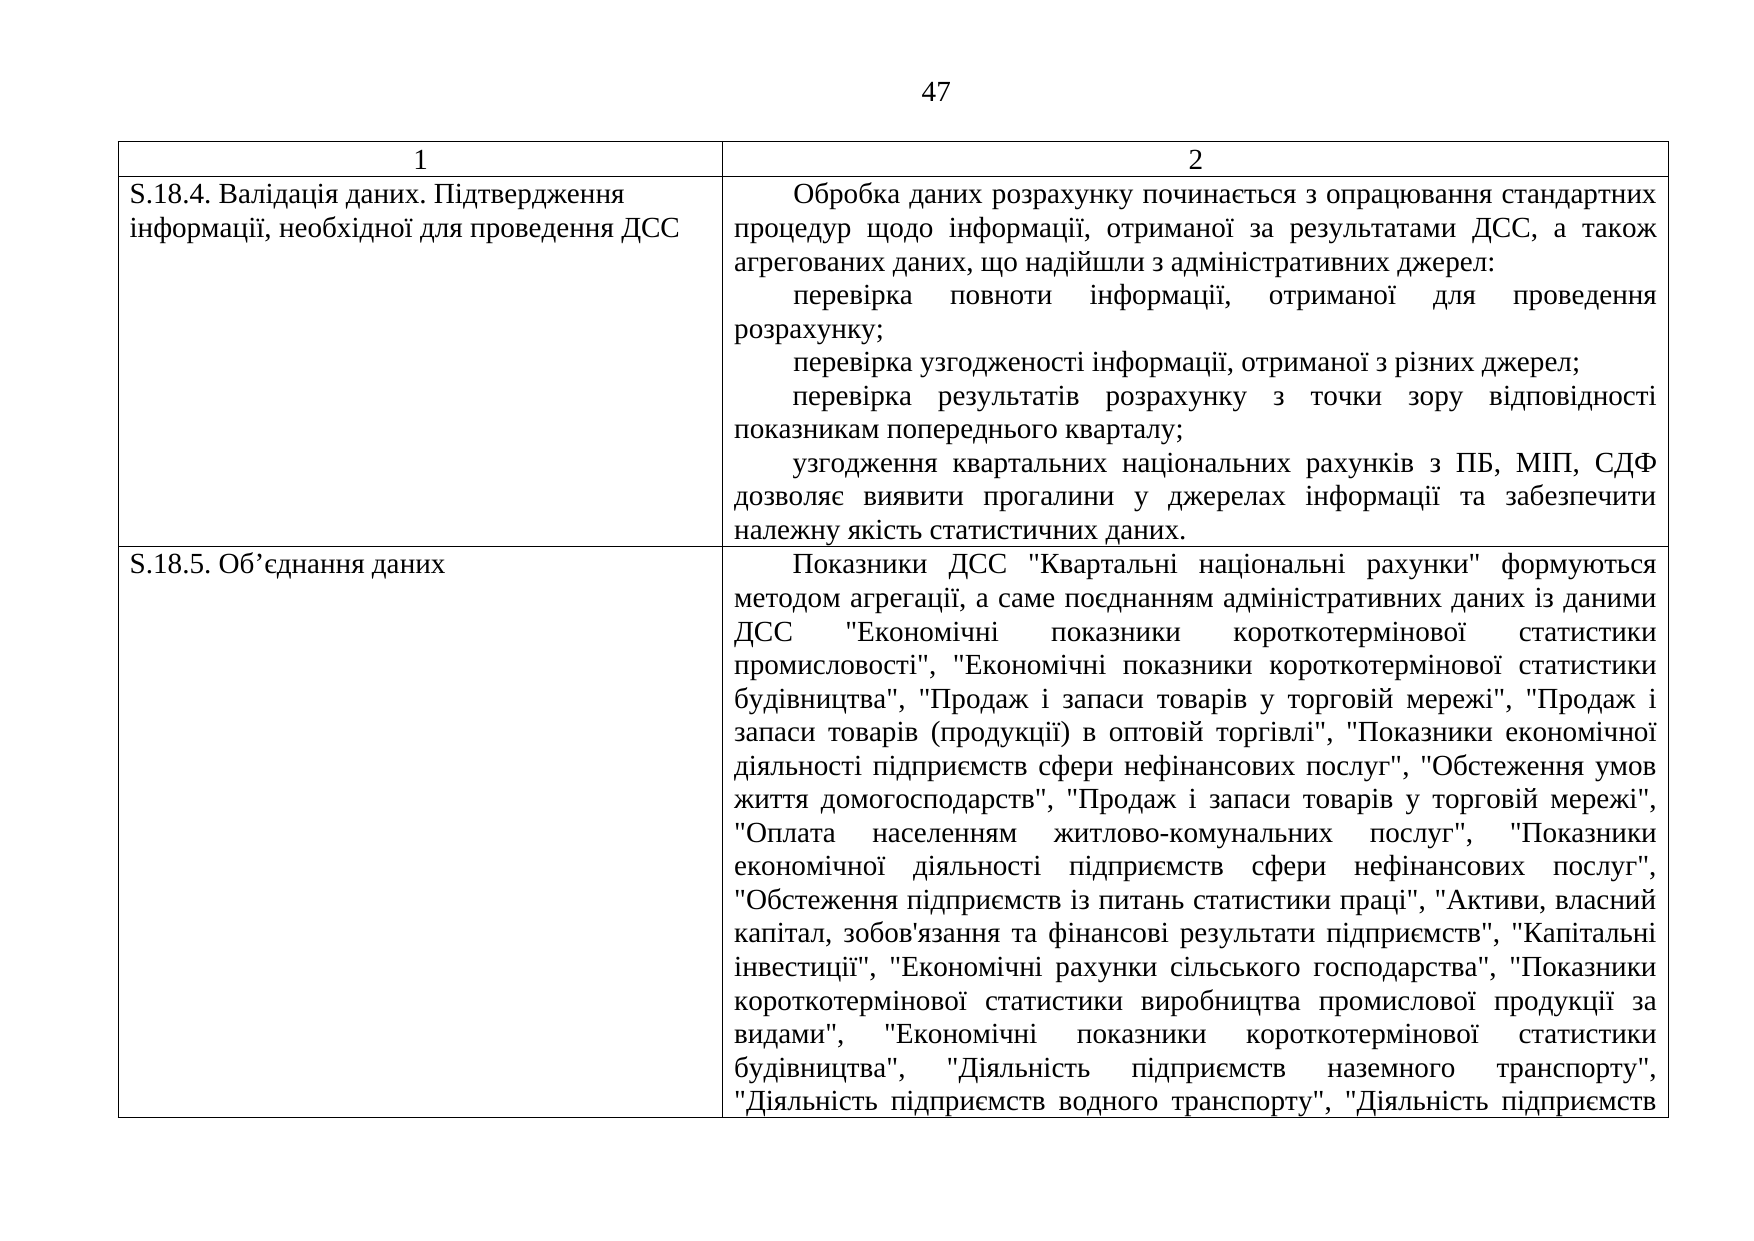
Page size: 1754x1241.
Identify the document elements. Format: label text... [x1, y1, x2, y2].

table_header 2 [723, 142, 1668, 176]
table_cell S.18.5. Об’єднання даних [119, 547, 722, 1117]
table_cell S.18.4. Валідація даних. Підтвердження інформації, необхідної для проведення ДСС [119, 177, 722, 546]
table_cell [723, 547, 1668, 1117]
table_header 1 [119, 142, 722, 176]
table_cell Обробка даних розрахунку починається з опрацювання стандартних процедур щодо інформації, отриманої за результатами ДСС, а також агрегованих даних, що надійшли з адміністративних джерел: перевірка повноти інформації, отриманої для проведення розрахунку; перевірка узгодженості інформації, отриманої з різних джерел; перевірка результатів розрахунку з точки зору відповідності показникам попереднього кварталу; узгодження квартальних національних рахунків з ПБ, МІП, СДФ дозволяє виявити прогалини у джерелах інформації та забезпечити належну якість статистичних даних. [723, 177, 1668, 546]
